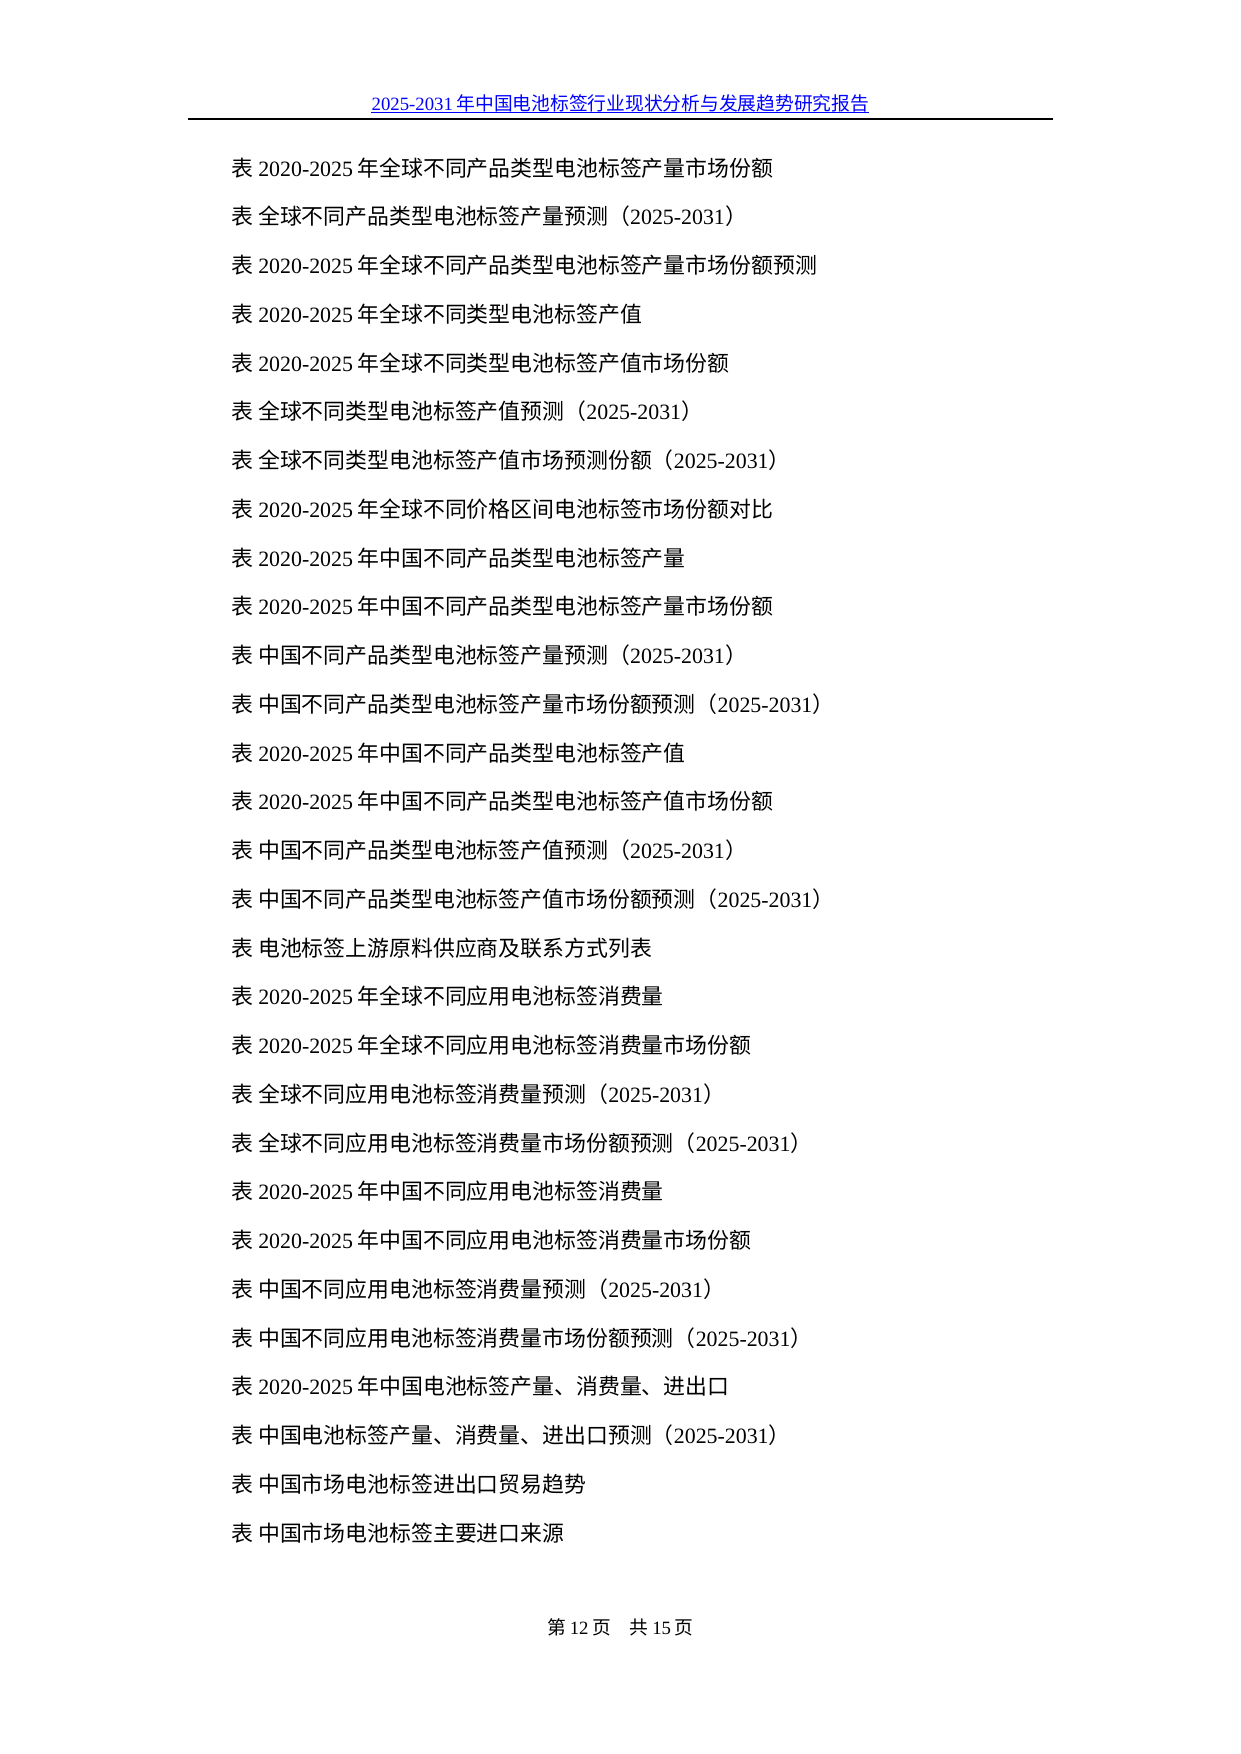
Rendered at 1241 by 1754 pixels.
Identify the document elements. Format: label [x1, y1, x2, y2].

text [187, 150, 1053, 1548]
